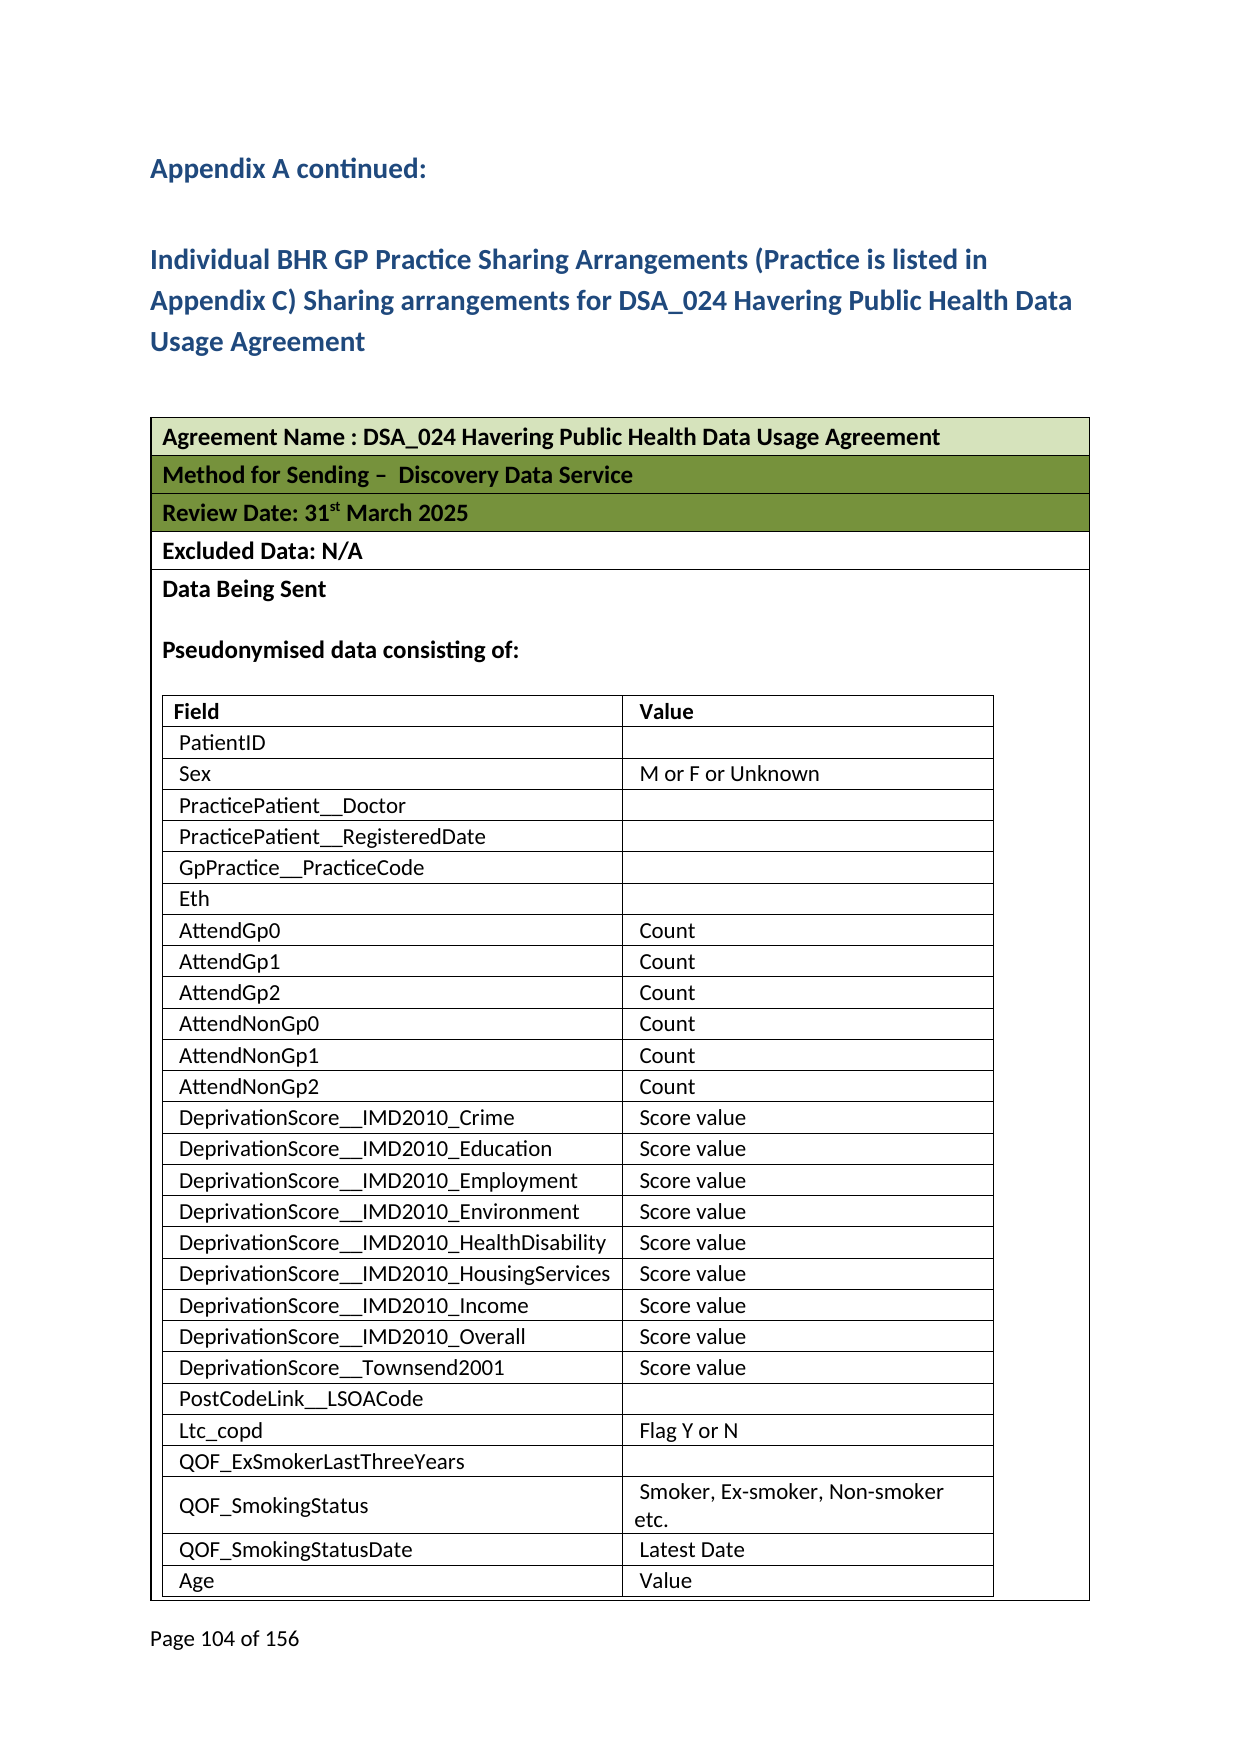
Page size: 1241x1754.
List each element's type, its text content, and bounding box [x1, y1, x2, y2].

table_header Agreement Name : DSA_024 Havering Public Health Data Usage Agreement [152, 418, 1089, 455]
subtitle Individual BHR GP Practice Sharing Arrangements (Practice is listed in Appendix C) Sharing arrangements for DSA_024 Havering Public Health Data Usage Agreement [150, 241, 1090, 358]
text Appendix A continued: [150, 150, 1090, 186]
table_cell Method for Sending – Discovery Data Service [152, 456, 1089, 493]
table_cell Excluded Data: N/A [152, 532, 1089, 568]
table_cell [152, 570, 1089, 1600]
table_cell Review Date: 31st March 2025 [152, 494, 1089, 531]
